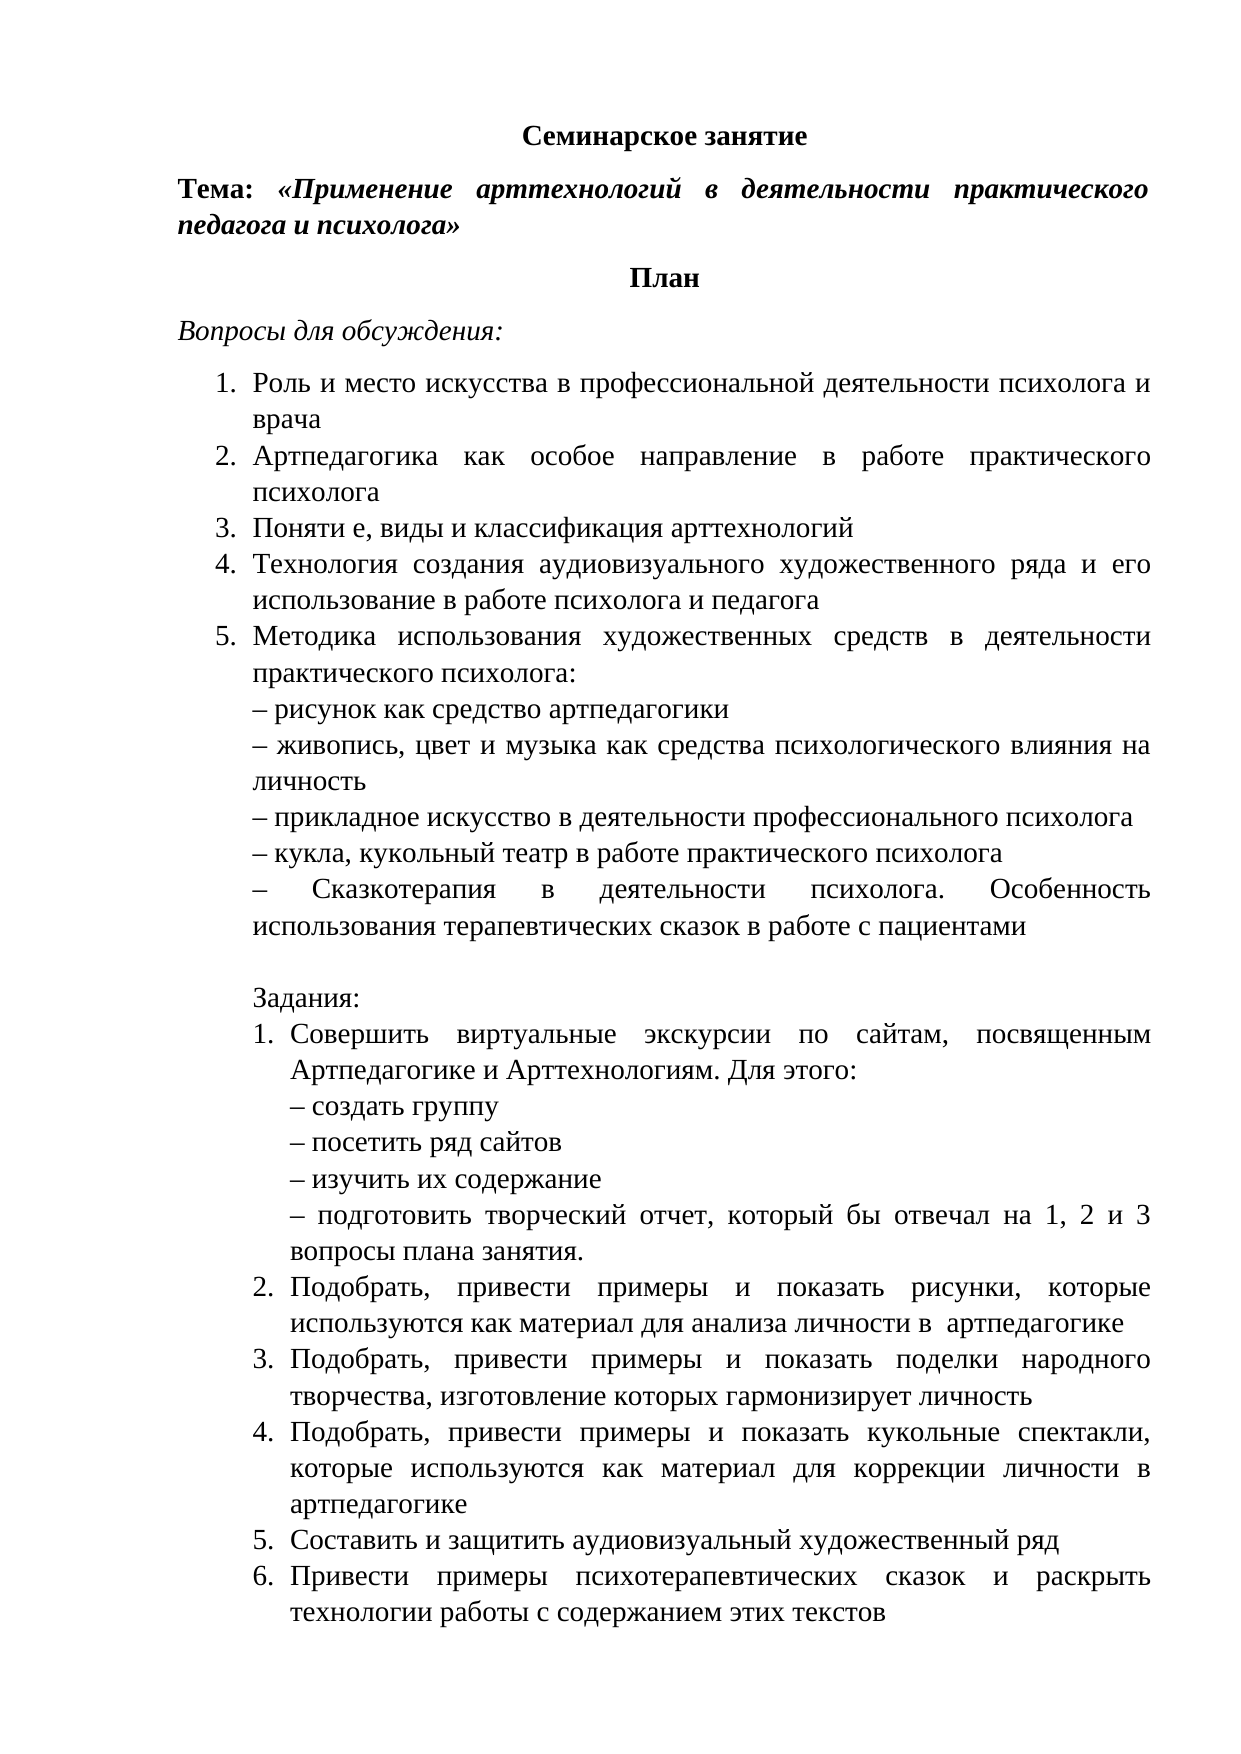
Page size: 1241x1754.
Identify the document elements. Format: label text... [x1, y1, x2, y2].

list Роль и место искусства в профессиональной деятельности психолога и врача [215, 366, 1152, 435]
list Методика использования художественных средств в деятельности практического психолога: [215, 618, 1152, 688]
list – подготовить творческий отчет, который бы отвечал на 1, 2 и 3 вопросы плана занятия. [290, 1197, 1152, 1267]
list Подобрать, привести примеры и показать кукольные спектакли, которые используются как материал для коррекции личности в артпедагогике [252, 1414, 1152, 1519]
list Совершить виртуальные экскурсии по сайтам, посвященным Артпедагогике и Арттехнологиям. Для этого: [252, 1016, 1152, 1086]
list Поняти е, виды и классификация арттехнологий [215, 510, 1152, 544]
list Задания: [252, 980, 1152, 1013]
text Тема: «Применение арттехнологий в деятельности практического педагога и психолога» [177, 171, 1152, 241]
list – кукла, кукольный театр в работе практического психолога [252, 835, 1152, 869]
list – рисунок как средство артпедагогики [252, 691, 1152, 724]
text План [177, 260, 1152, 293]
list Подобрать, привести примеры и показать поделки народного творчества, изготовление которых гармонизирует личность [252, 1341, 1152, 1411]
list Технология создания аудиовизуального художественного ряда и его использование в работе психолога и педагога [215, 546, 1152, 616]
text Семинарское занятие [177, 118, 1152, 152]
list Составить и защитить аудиовизуальный художественный ряд [252, 1522, 1152, 1556]
list Артпедагогика как особое направление в работе практического психолога [215, 438, 1152, 507]
text Вопросы для обсуждения: [177, 313, 1152, 346]
list – изучить их содержание [290, 1161, 1152, 1194]
list Подобрать, привести примеры и показать рисунки, которые используются как материал для анализа личности в артпедагогике [252, 1269, 1152, 1339]
list Привести примеры психотерапевтических сказок и раскрыть технологии работы с содержанием этих текстов [252, 1558, 1152, 1628]
list – живопись, цвет и музыка как средства психологического влияния на личность [252, 727, 1152, 797]
list – создать группу [290, 1088, 1152, 1122]
list – посетить ряд сайтов [290, 1124, 1152, 1158]
list – прикладное искусство в деятельности профессионального психолога [252, 799, 1152, 833]
list – Сказкотерапия в деятельности психолога. Особенность использования терапевтических сказок в работе с пациентами [252, 872, 1152, 941]
